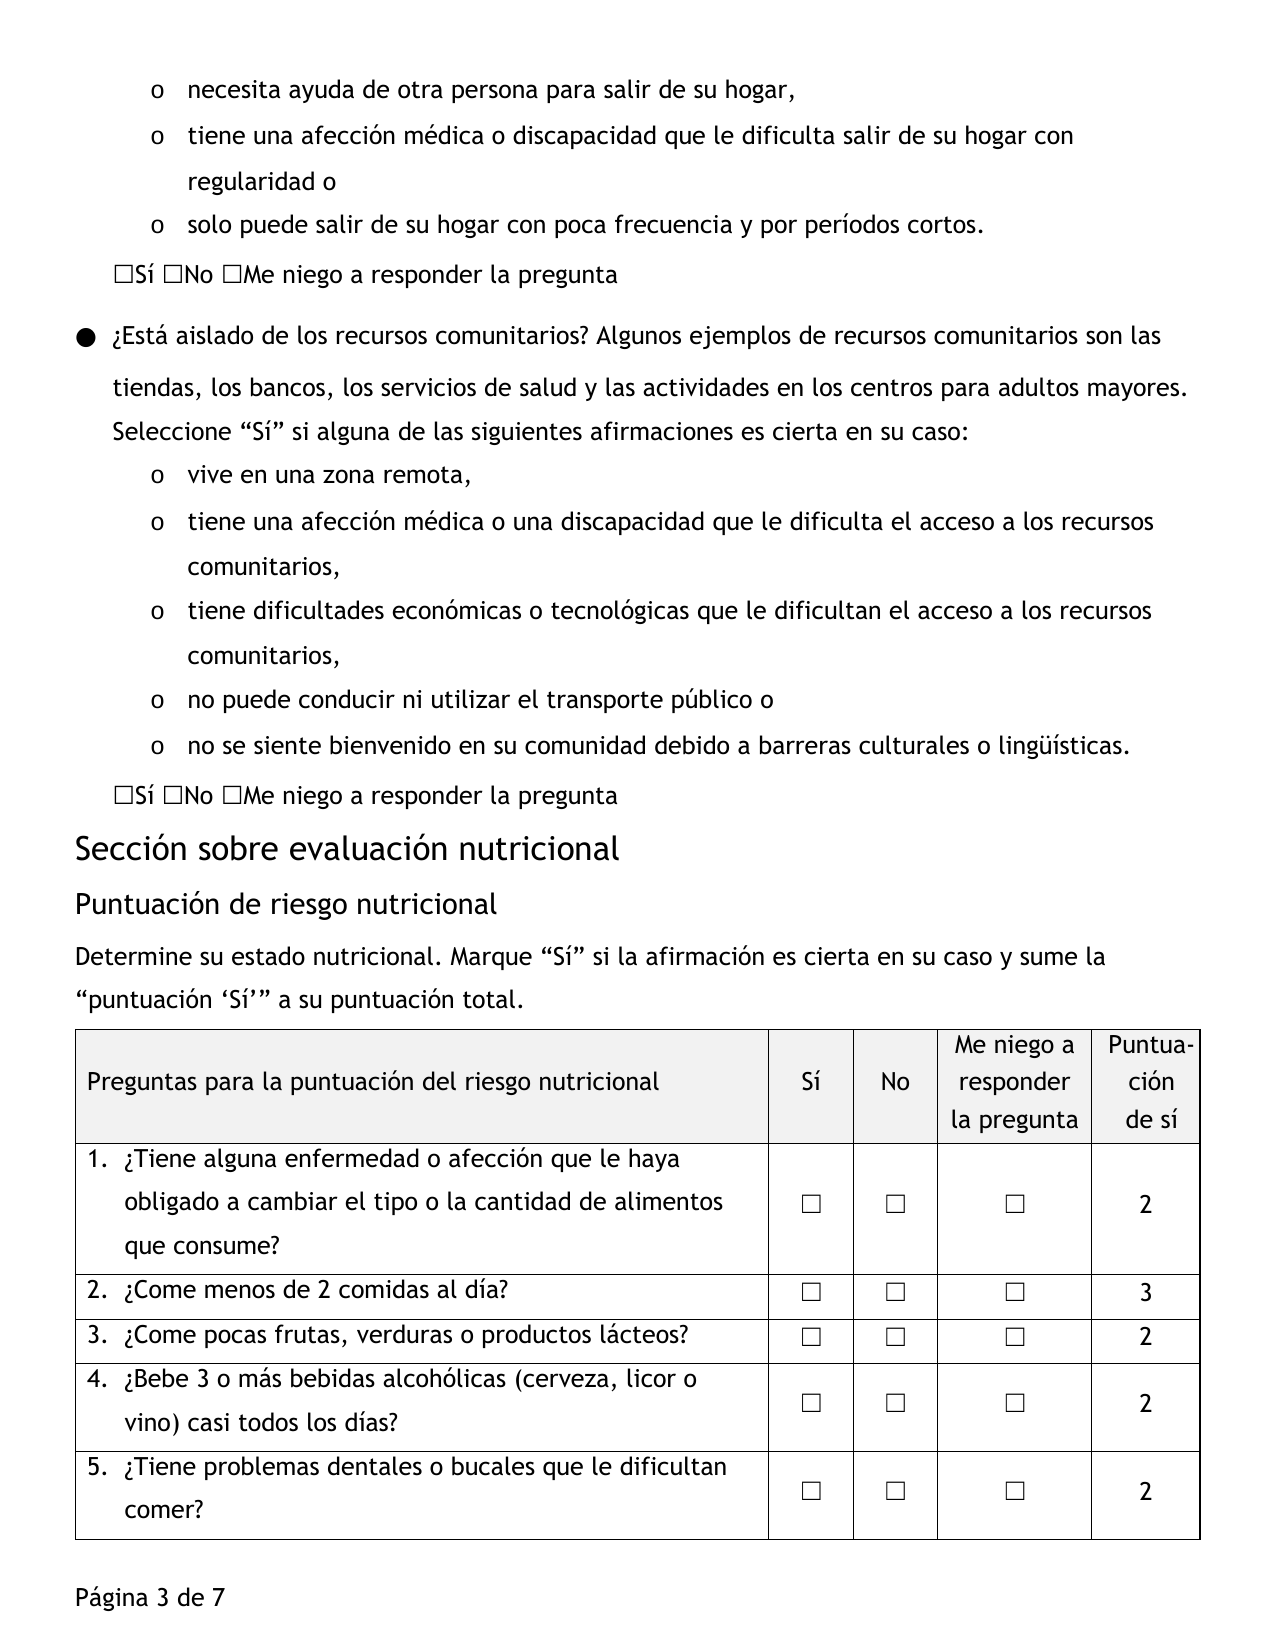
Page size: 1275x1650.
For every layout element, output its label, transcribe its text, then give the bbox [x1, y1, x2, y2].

table_cell ☐ [938, 1275, 1091, 1318]
table_cell ☐ [769, 1275, 853, 1318]
list tiene una afección médica o discapacidad que le dificulta salir de su hogar con regularidad o [150, 121, 1200, 196]
text Determine su estado nutricional. Marque “Sí” si la afirmación es cierta en su caso y sume la “puntuación ‘Sí’” a su puntuación total. [75, 942, 1200, 1014]
subtitle Puntuación de riesgo nutricional [75, 887, 1200, 921]
table_header Me niego a responder la pregunta [938, 1030, 1091, 1143]
table_cell ¿Come pocas frutas, verduras o productos lácteos? [76, 1320, 768, 1363]
list no puede conducir ni utilizar el transporte público o [150, 685, 1200, 716]
table_header Puntua-ción de sí [1092, 1030, 1199, 1143]
table_header No [854, 1030, 937, 1143]
table_cell ☐ [938, 1452, 1091, 1539]
table_cell 2 [1092, 1320, 1199, 1363]
list tiene una afección médica o una discapacidad que le dificulta el acceso a los recursos comunitarios, [150, 507, 1200, 581]
table_cell ☐ [854, 1364, 937, 1451]
table_cell ¿Tiene problemas dentales o bucales que le dificultan comer? [76, 1452, 768, 1539]
list ¿Está aislado de los recursos comunitarios? Algunos ejemplos de recursos comunitarios son las tiendas, los bancos, los servicios de salud y las actividades en los centros para adultos mayores. Seleccione “Sí” si alguna de las siguientes afirmaciones es cierta en su caso: [75, 308, 1200, 446]
table_cell ¿Come menos de 2 comidas al día? [76, 1275, 768, 1318]
table_cell ☐ [769, 1364, 853, 1451]
text Sí No Me niego a responder la pregunta [75, 257, 1200, 291]
table_cell 2 [1092, 1452, 1199, 1539]
table_cell ☐ [938, 1144, 1091, 1274]
table_cell ☐ [938, 1320, 1091, 1363]
table_cell ☐ [769, 1144, 853, 1274]
table_cell ☐ [854, 1144, 937, 1274]
table_header Preguntas para la puntuación del riesgo nutricional [76, 1030, 768, 1143]
list no se siente bienvenido en su comunidad debido a barreras culturales o lingüísticas. [150, 731, 1200, 762]
table_cell ☐ [769, 1320, 853, 1363]
list solo puede salir de su hogar con poca frecuencia y por períodos cortos. [150, 210, 1200, 241]
table_cell 2 [1092, 1144, 1199, 1274]
list tiene dificultades económicas o tecnológicas que le dificultan el acceso a los recursos comunitarios, [150, 596, 1200, 670]
text Sí No Me niego a responder la pregunta [112, 777, 1200, 812]
table_cell 3 [1092, 1275, 1199, 1318]
list necesita ayuda de otra persona para salir de su hogar, [150, 75, 1200, 106]
table_cell ¿Tiene alguna enfermedad o afección que le haya obligado a cambiar el tipo o la cantidad de alimentos que consume? [76, 1144, 768, 1274]
table_cell ☐ [769, 1452, 853, 1539]
table_cell ☐ [854, 1452, 937, 1539]
table_cell ☐ [938, 1364, 1091, 1451]
subtitle Sección sobre evaluación nutricional [75, 828, 1200, 867]
table_cell 2 [1092, 1364, 1199, 1451]
table_cell ¿Bebe 3 o más bebidas alcohólicas (cerveza, licor o vino) casi todos los días? [76, 1364, 768, 1451]
table_cell ☐ [854, 1275, 937, 1318]
table_header Sí [769, 1030, 853, 1143]
list vive en una zona remota, [150, 461, 1200, 491]
table_cell ☐ [854, 1320, 937, 1363]
